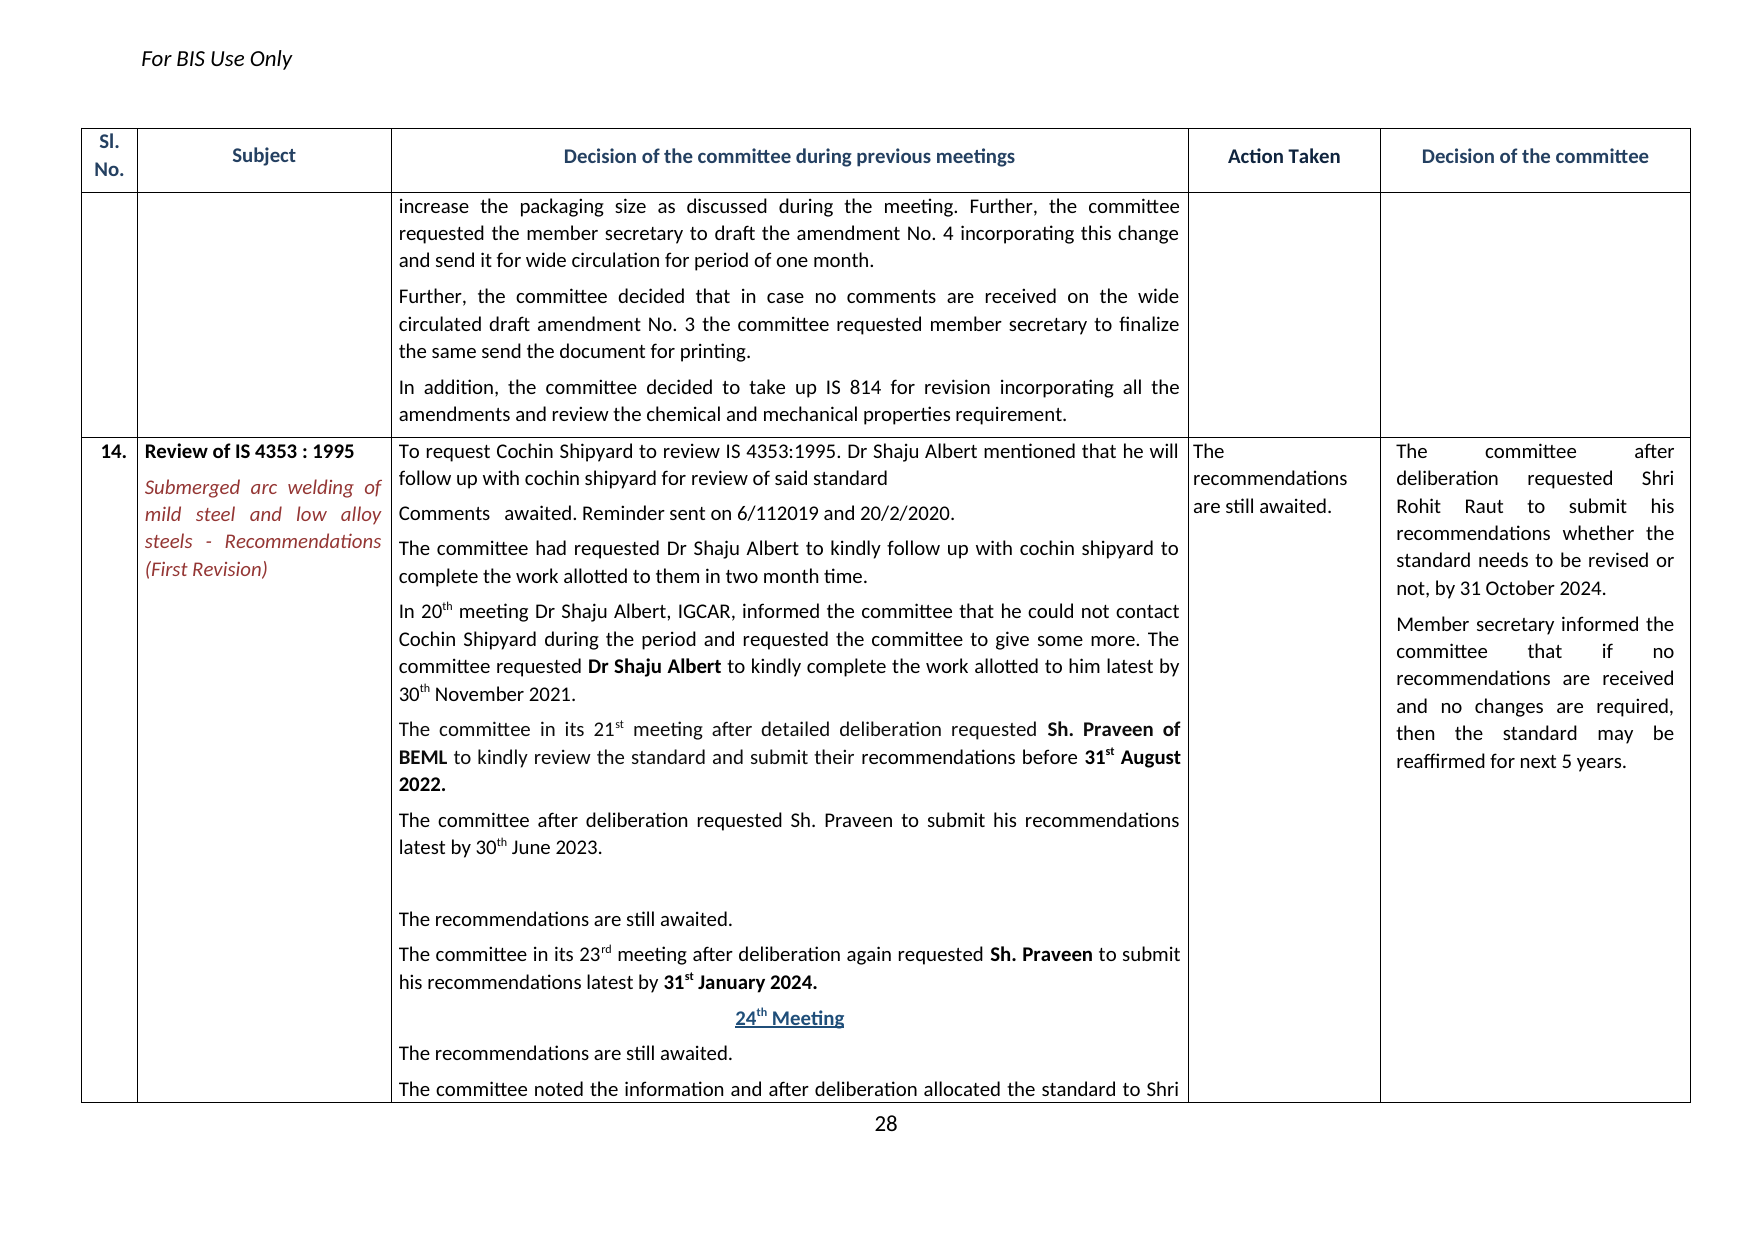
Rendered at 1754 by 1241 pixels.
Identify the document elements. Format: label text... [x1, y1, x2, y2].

table_header Subject [138, 129, 391, 192]
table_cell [1381, 193, 1690, 437]
table_cell [82, 193, 137, 437]
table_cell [1189, 193, 1380, 437]
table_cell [1381, 438, 1690, 1102]
table_header Sl. No. [82, 129, 137, 192]
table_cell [138, 438, 391, 1102]
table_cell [392, 193, 1188, 437]
table_header Action Taken [1189, 129, 1380, 192]
table_cell The recommendations are still awaited. [1189, 438, 1380, 1102]
table_header Decision of the committee during previous meetings [392, 129, 1188, 192]
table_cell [138, 193, 391, 437]
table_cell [392, 438, 1188, 1102]
table_cell [82, 438, 137, 1102]
table_header Decision of the committee [1381, 129, 1690, 192]
